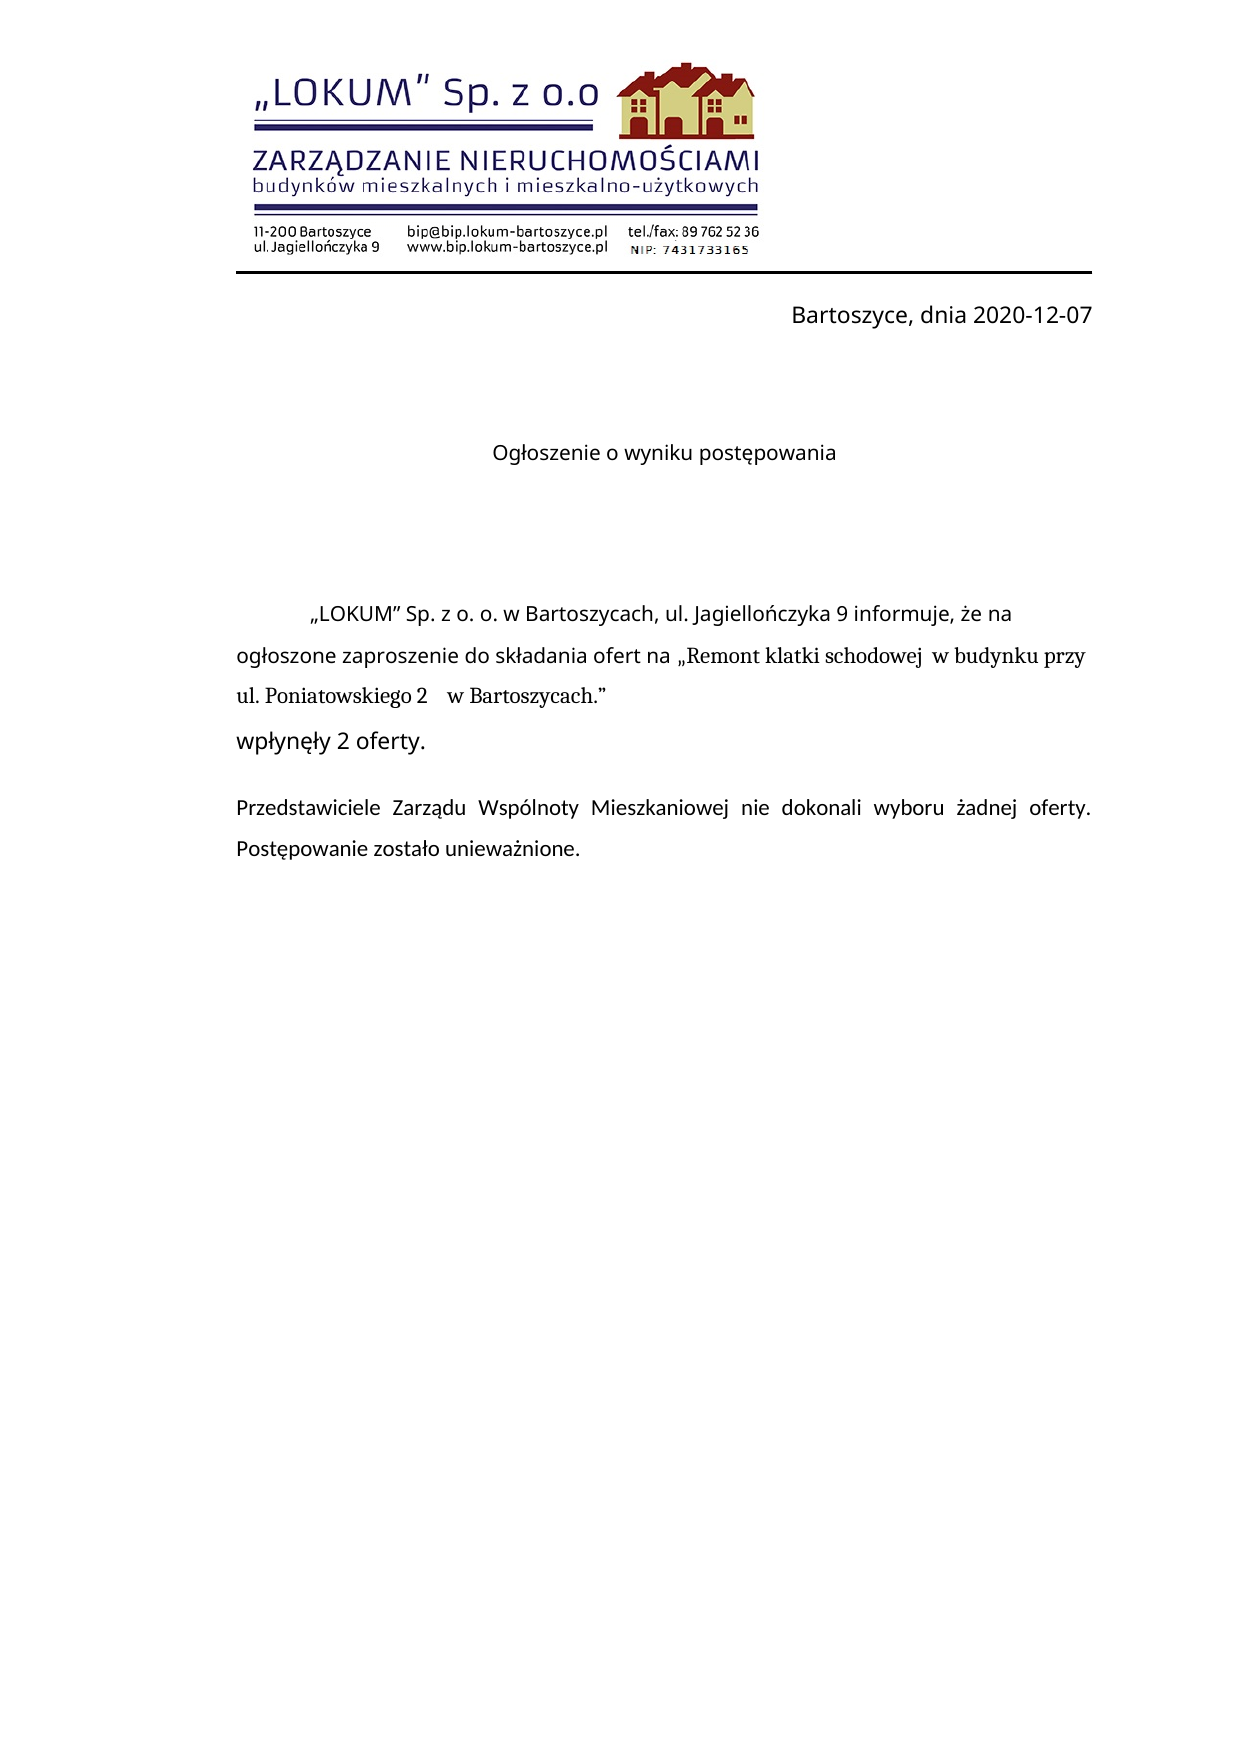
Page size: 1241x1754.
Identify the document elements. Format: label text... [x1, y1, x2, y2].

text „LOKUM” Sp. z o. o. w Bartoszycach, ul. Jagiellończyka 9 informuje, że na ogłoszone zaproszenie do składania ofert na „Remont klatki schodowej w budynku przy ul. Poniatowskiego 2 w Bartoszycach.” wpłynęły 2 oferty. [236, 599, 1092, 756]
text Ogłoszenie o wyniku postępowania [236, 438, 1092, 467]
picture [236, 59, 779, 270]
text Bartoszyce, dnia 2020-12-07 [236, 299, 1092, 331]
text Przedstawiciele Zarządu Wspólnoty Mieszkaniowej nie dokonali wyboru żadnej oferty. Postępowanie zostało unieważnione. [236, 793, 1092, 863]
